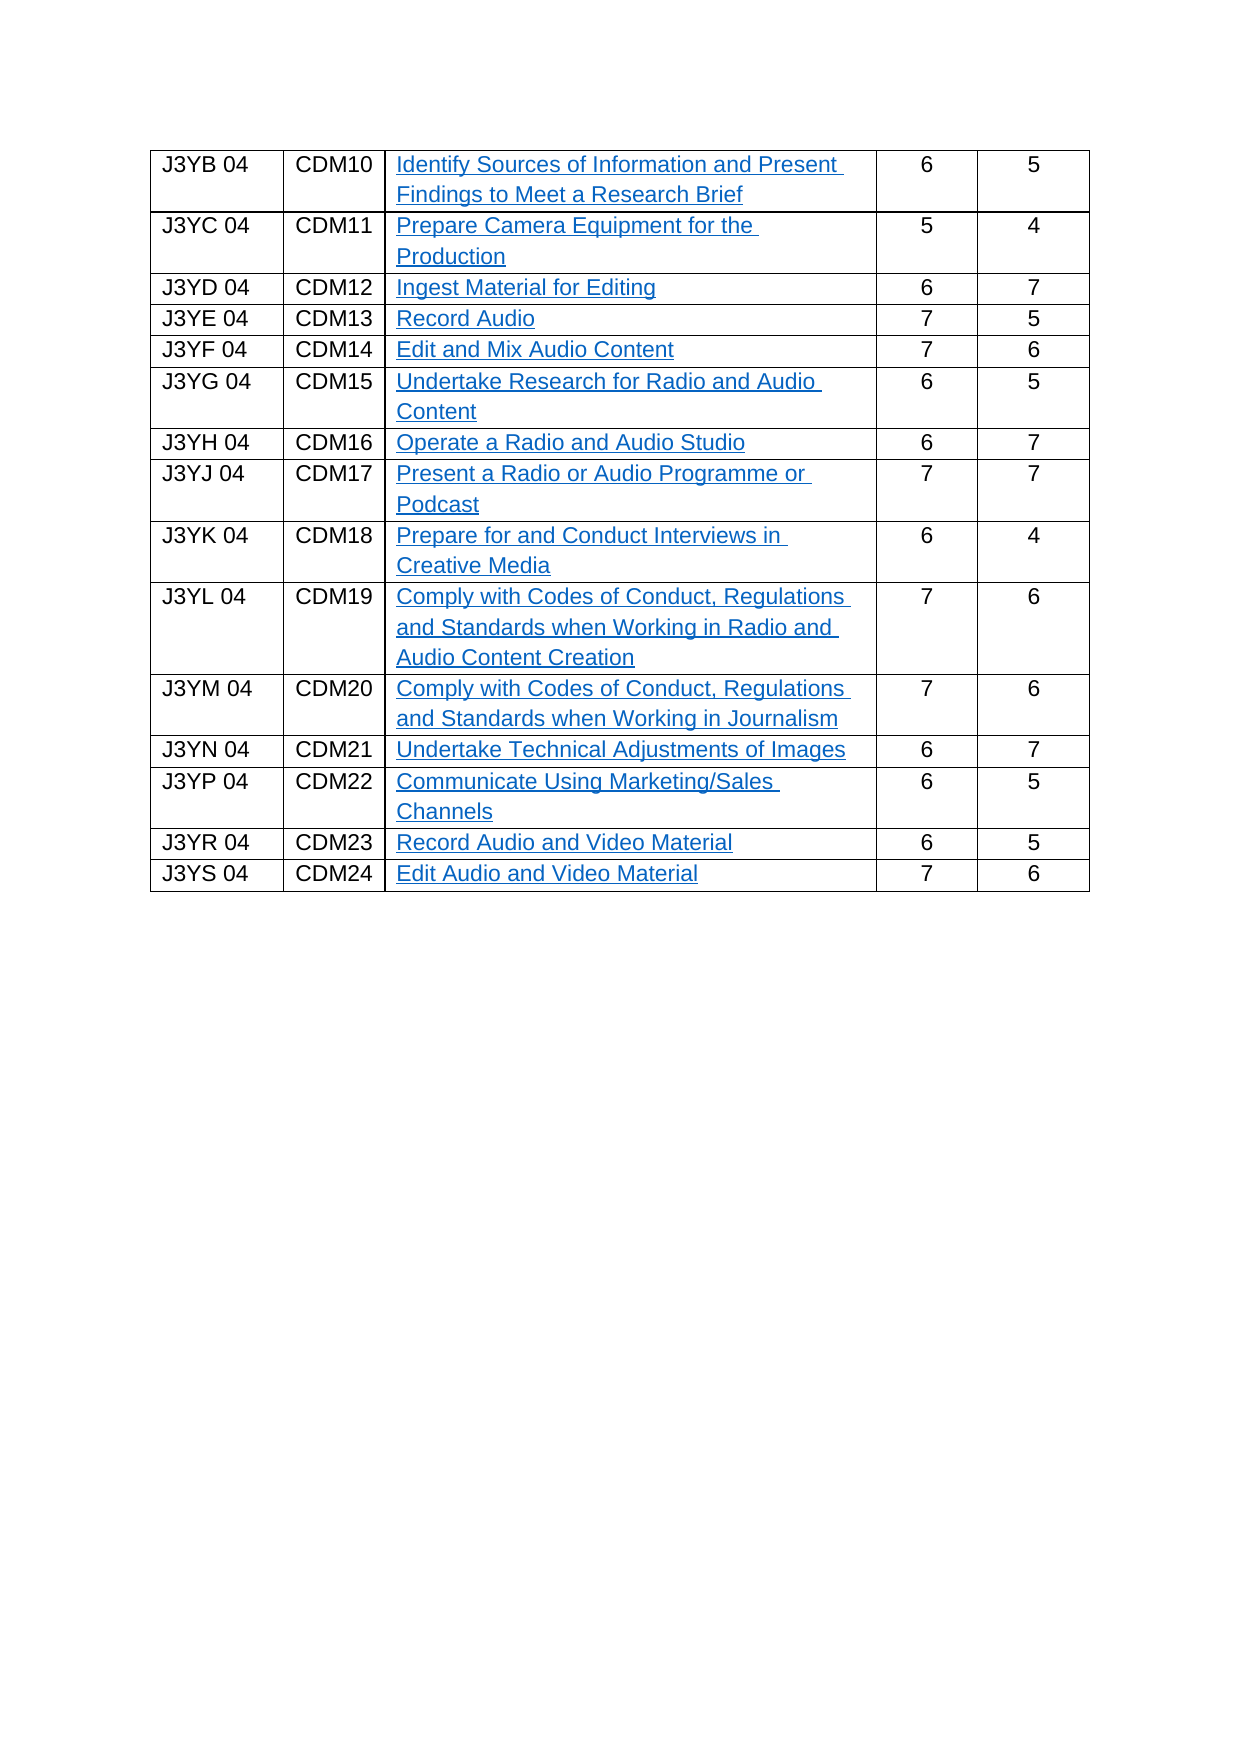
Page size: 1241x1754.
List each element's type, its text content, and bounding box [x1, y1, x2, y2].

table_cell CDM20 [284, 675, 384, 735]
table_cell CDM11 [284, 213, 384, 273]
table_cell J3YE 04 [151, 305, 283, 335]
table_cell 7 [978, 460, 1089, 521]
table_cell Undertake Technical Adjustments of Images [386, 736, 876, 767]
table_cell J3YF 04 [151, 336, 283, 367]
table_cell 5 [877, 213, 977, 273]
table_cell 7 [877, 336, 977, 367]
table_cell Identify Sources of Information and Present Findings to Meet a Research Brief [386, 151, 876, 211]
table_cell Ingest Material for Editing [386, 274, 876, 304]
table_cell 6 [877, 151, 977, 211]
table_cell Comply with Codes of Conduct, Regulations and Standards when Working in Journalism [386, 675, 876, 735]
table_cell 6 [978, 860, 1089, 891]
table_cell 5 [978, 305, 1089, 335]
table_cell J3YK 04 [151, 522, 283, 582]
table_cell CDM16 [284, 429, 384, 459]
table_cell Prepare for and Conduct Interviews in Creative Media [386, 522, 876, 582]
table_cell 7 [978, 429, 1089, 459]
table_cell CDM24 [284, 860, 384, 891]
table_cell J3YL 04 [151, 583, 283, 674]
table_cell CDM23 [284, 829, 384, 859]
table_cell J3YJ 04 [151, 460, 283, 521]
table_cell 4 [978, 213, 1089, 273]
table_cell 5 [978, 768, 1089, 828]
table_cell CDM18 [284, 522, 384, 582]
table_cell Undertake Research for Radio and Audio Content [386, 368, 876, 428]
table_cell CDM15 [284, 368, 384, 428]
table_cell 6 [877, 522, 977, 582]
table_cell J3YB 04 [151, 151, 283, 211]
table_cell 5 [978, 151, 1089, 211]
table_cell CDM21 [284, 736, 384, 767]
table_cell CDM10 [284, 151, 384, 211]
table_cell Record Audio [386, 305, 876, 335]
table_cell 6 [978, 583, 1089, 674]
table_cell J3YH 04 [151, 429, 283, 459]
table_cell 6 [877, 368, 977, 428]
table_cell Edit Audio and Video Material [386, 860, 876, 891]
table_cell Record Audio and Video Material [386, 829, 876, 859]
table_cell 6 [877, 768, 977, 828]
table_cell CDM19 [284, 583, 384, 674]
table_cell 6 [978, 675, 1089, 735]
table_cell 7 [978, 736, 1089, 767]
table_cell Operate a Radio and Audio Studio [386, 429, 876, 459]
table_cell J3YP 04 [151, 768, 283, 828]
table_cell J3YN 04 [151, 736, 283, 767]
table_cell Comply with Codes of Conduct, Regulations and Standards when Working in Radio and Audio Content Creation [386, 583, 876, 674]
table_cell CDM22 [284, 768, 384, 828]
table_cell 7 [877, 460, 977, 521]
table_cell 6 [978, 336, 1089, 367]
table_cell 6 [877, 274, 977, 304]
table_cell Prepare Camera Equipment for the Production [386, 213, 876, 273]
table_cell CDM12 [284, 274, 384, 304]
table_cell 6 [877, 829, 977, 859]
table_cell Communicate Using Marketing/Sales Channels [386, 768, 876, 828]
table_cell J3YR 04 [151, 829, 283, 859]
table_cell J3YS 04 [151, 860, 283, 891]
table_cell 5 [978, 829, 1089, 859]
table_cell 6 [877, 736, 977, 767]
table_cell CDM14 [284, 336, 384, 367]
table_cell 7 [877, 583, 977, 674]
table_cell 5 [978, 368, 1089, 428]
table_cell 7 [877, 860, 977, 891]
table_cell 4 [978, 522, 1089, 582]
table_cell J3YM 04 [151, 675, 283, 735]
table_cell J3YD 04 [151, 274, 283, 304]
table_cell CDM13 [284, 305, 384, 335]
table_cell 7 [978, 274, 1089, 304]
table_cell 6 [877, 429, 977, 459]
table_cell Present a Radio or Audio Programme or Podcast [386, 460, 876, 521]
table_cell 7 [877, 305, 977, 335]
table_cell CDM17 [284, 460, 384, 521]
table_cell J3YG 04 [151, 368, 283, 428]
table_cell Edit and Mix Audio Content [386, 336, 876, 367]
table_cell 7 [877, 675, 977, 735]
table_cell J3YC 04 [151, 213, 283, 273]
